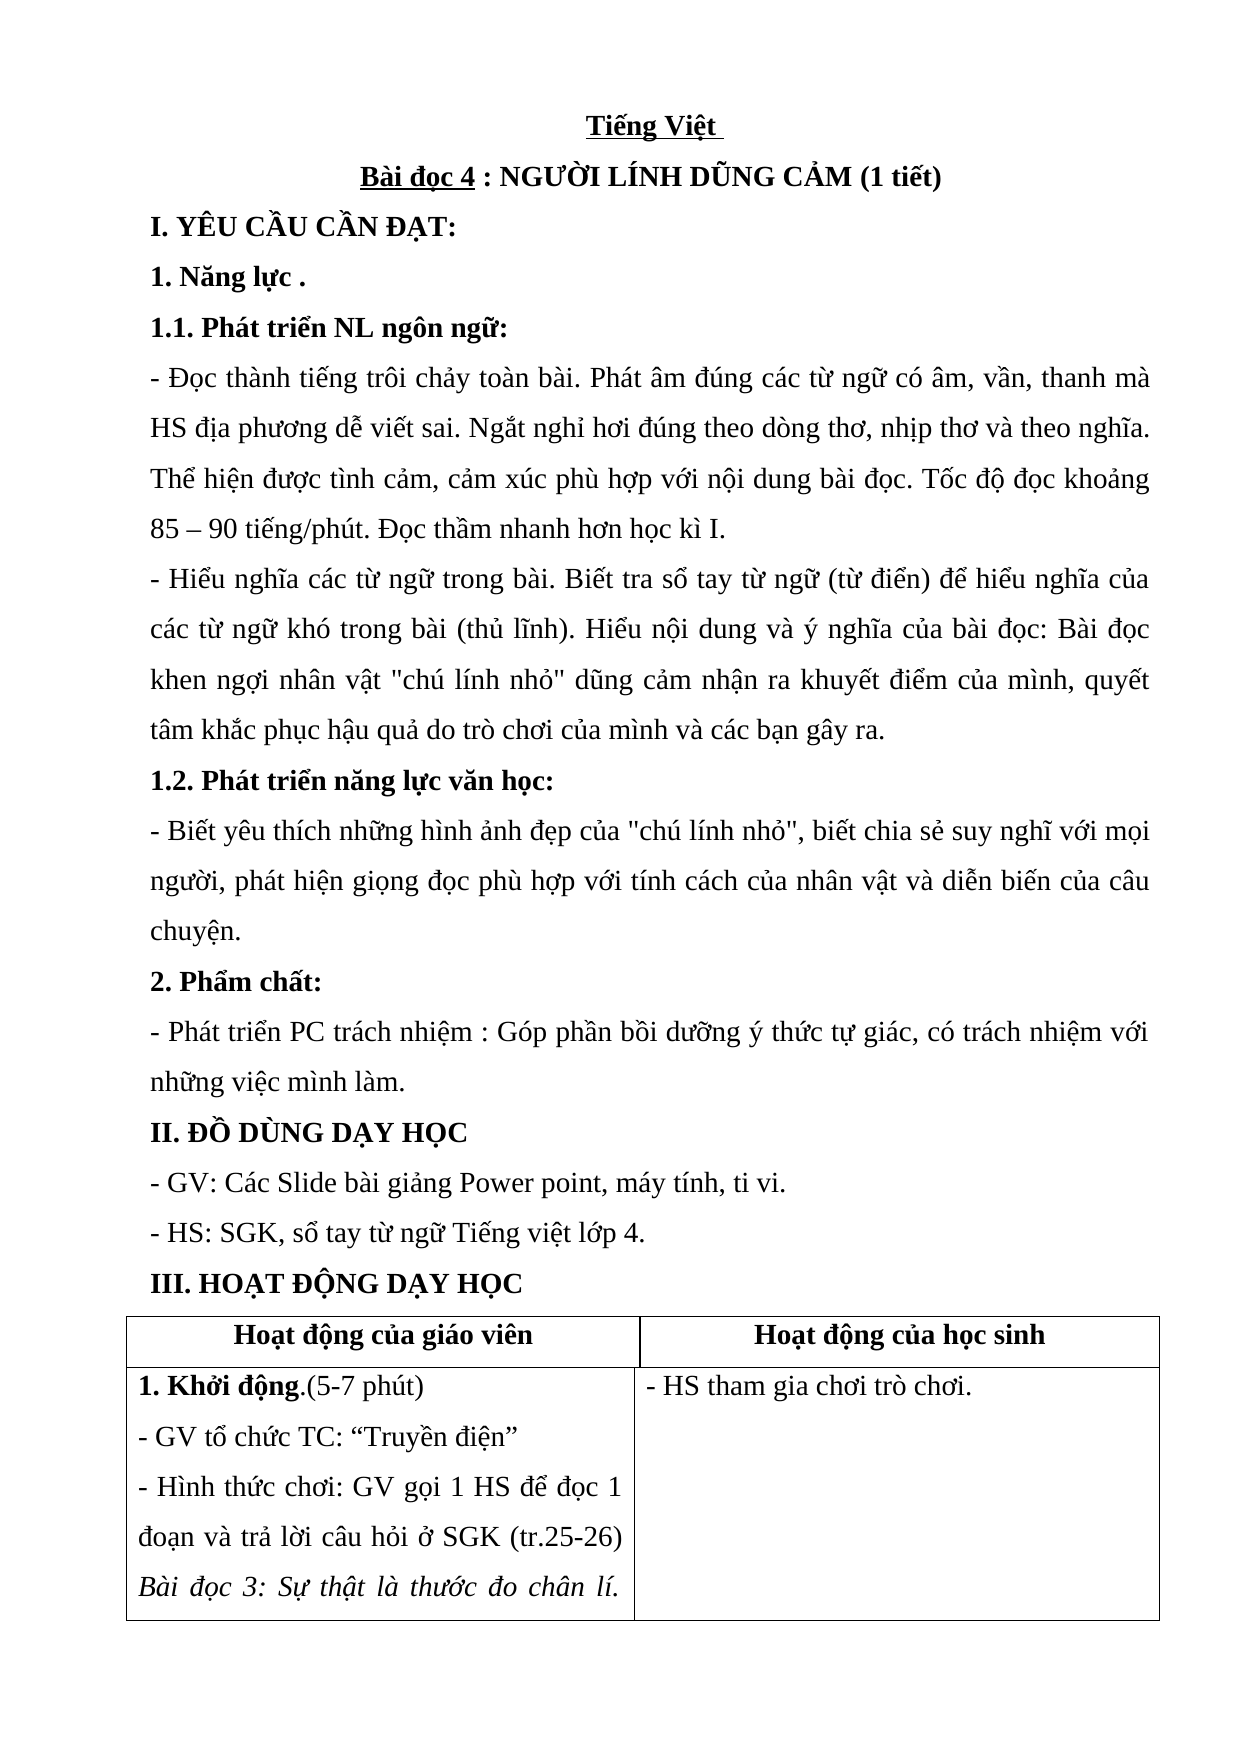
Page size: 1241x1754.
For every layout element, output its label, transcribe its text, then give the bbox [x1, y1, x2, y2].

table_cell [127, 1368, 634, 1620]
text I. YÊU CẦU CẦN ĐẠT: [150, 209, 1151, 243]
text 1.1. Phát triển NL ngôn ngữ: [150, 310, 1151, 343]
text III. HOẠT ĐỘNG DẠY HỌC [150, 1266, 1151, 1299]
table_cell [635, 1368, 1159, 1620]
text - HS: SGK, sổ tay từ ngữ Tiếng việt lớp 4. [150, 1215, 1151, 1249]
text 2. Phẩm chất: [150, 964, 1151, 997]
text - GV: Các Slide bài giảng Power point, máy tính, ti vi. [150, 1165, 1151, 1199]
text 1. Năng lực . [150, 259, 1151, 293]
text Tiếng Việt [150, 108, 1151, 142]
text Bài đọc 4 : NGƯỜI LÍNH DŨNG CẢM (1 tiết) [150, 159, 1151, 192]
text - Hiểu nghĩa các từ ngữ trong bài. Biết tra sổ tay từ ngữ (từ điển) để hiểu nghĩa của các từ ngữ khó trong bài (thủ lĩnh). Hiểu nội dung và ý nghĩa của bài đọc: Bài đọc khen ngợi nhân vật "chú lính nhỏ" dũng cảm nhận ra khuyết điểm của mình, quyết tâm khắc phục hậu quả do trò chơi của mình và các bạn gây ra. [150, 561, 1151, 746]
text - Biết yêu thích những hình ảnh đẹp của "chú lính nhỏ", biết chia sẻ suy nghĩ với mọi người, phát hiện giọng đọc phù hợp với tính cách của nhân vật và diễn biến của câu chuyện. [150, 813, 1151, 947]
text - Phát triển PC trách nhiệm : Góp phần bồi dưỡng ý thức tự giác, có trách nhiệm với những việc mình làm. [150, 1014, 1151, 1098]
table_header Hoạt động của giáo viên [127, 1317, 639, 1367]
text - Đọc thành tiếng trôi chảy toàn bài. Phát âm đúng các từ ngữ có âm, vần, thanh mà HS địa phương dễ viết sai. Ngắt nghỉ hơi đúng theo dòng thơ, nhịp thơ và theo nghĩa. Thể hiện được tình cảm, cảm xúc phù hợp với nội dung bài đọc. Tốc độ đọc khoảng 85 – 90 tiếng/phút. Đọc thầm nhanh hơn học kì I. [150, 360, 1151, 544]
text II. ĐỒ DÙNG DẠY HỌC [150, 1115, 1151, 1148]
table_header Hoạt động của học sinh [641, 1317, 1159, 1367]
text 1.2. Phát triển năng lực văn học: [150, 763, 1151, 796]
